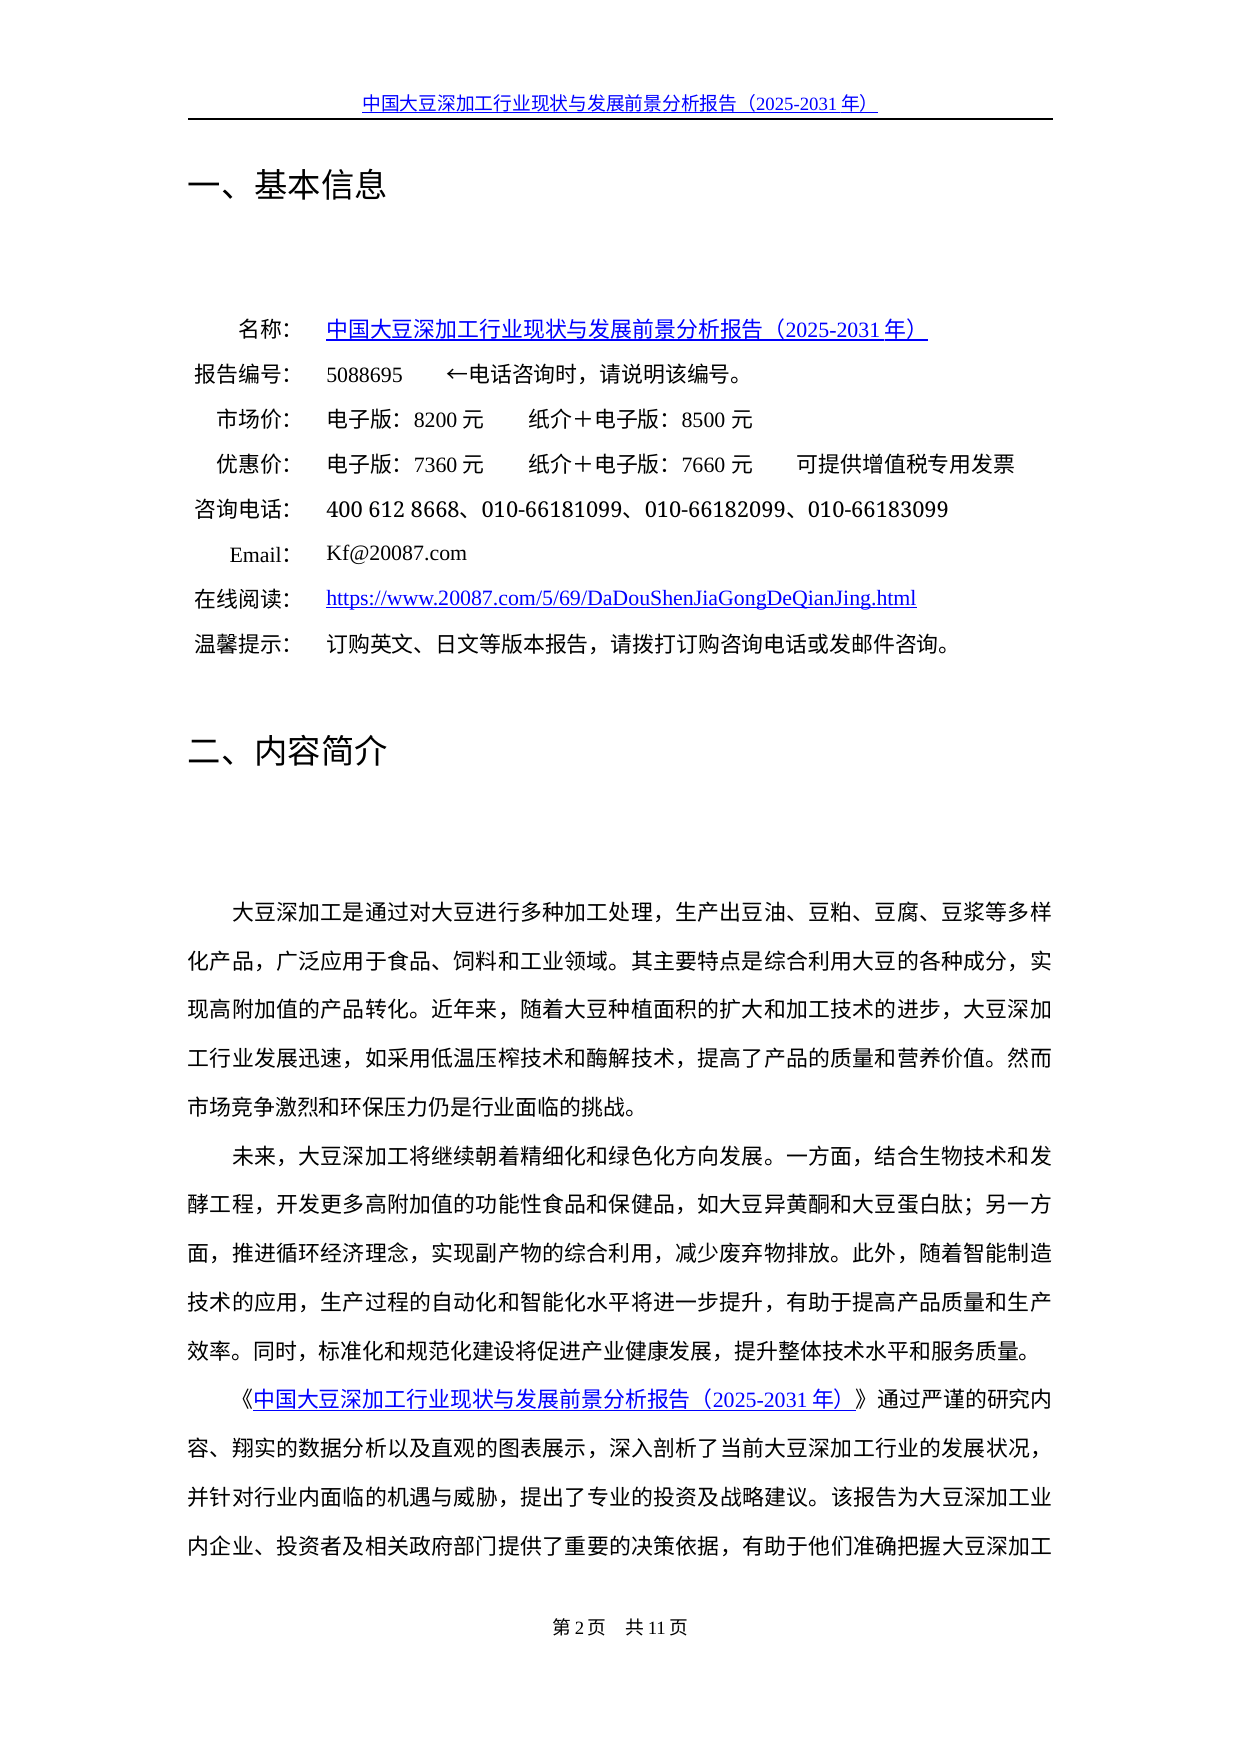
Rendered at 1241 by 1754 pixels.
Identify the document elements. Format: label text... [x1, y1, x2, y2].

table_cell Kf@20087.com [315, 537, 1073, 582]
table_header 名称： [167, 312, 315, 357]
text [187, 894, 1053, 1561]
table_cell 咨询电话： [167, 492, 315, 537]
table_header 中国大豆深加工行业现状与发展前景分析报告（2025-2031年） [315, 312, 1073, 357]
table_cell 400 612 8668、010-66181099、010-66182099、010-66183099 [315, 492, 1073, 537]
table_cell Email： [167, 537, 315, 582]
table_cell 温馨提示： [167, 627, 315, 672]
table_cell 电子版：8200 元 纸介＋电子版：8500 元 [315, 402, 1073, 447]
title 二、内容简介 [187, 717, 1053, 782]
table_cell 电子版：7360 元 纸介＋电子版：7660 元 可提供增值税专用发票 [315, 447, 1073, 492]
table_cell 报告编号： [167, 357, 315, 402]
table_cell 优惠价： [167, 447, 315, 492]
table_cell 订购英文、日文等版本报告，请拨打订购咨询电话或发邮件咨询。 [315, 627, 1073, 672]
table_cell [315, 582, 1073, 627]
table_cell 5088695 ←电话咨询时，请说明该编号。 [315, 357, 1073, 402]
table_cell 市场价： [167, 402, 315, 447]
table_cell 在线阅读： [167, 582, 315, 627]
title 一、基本信息 [187, 150, 1053, 215]
